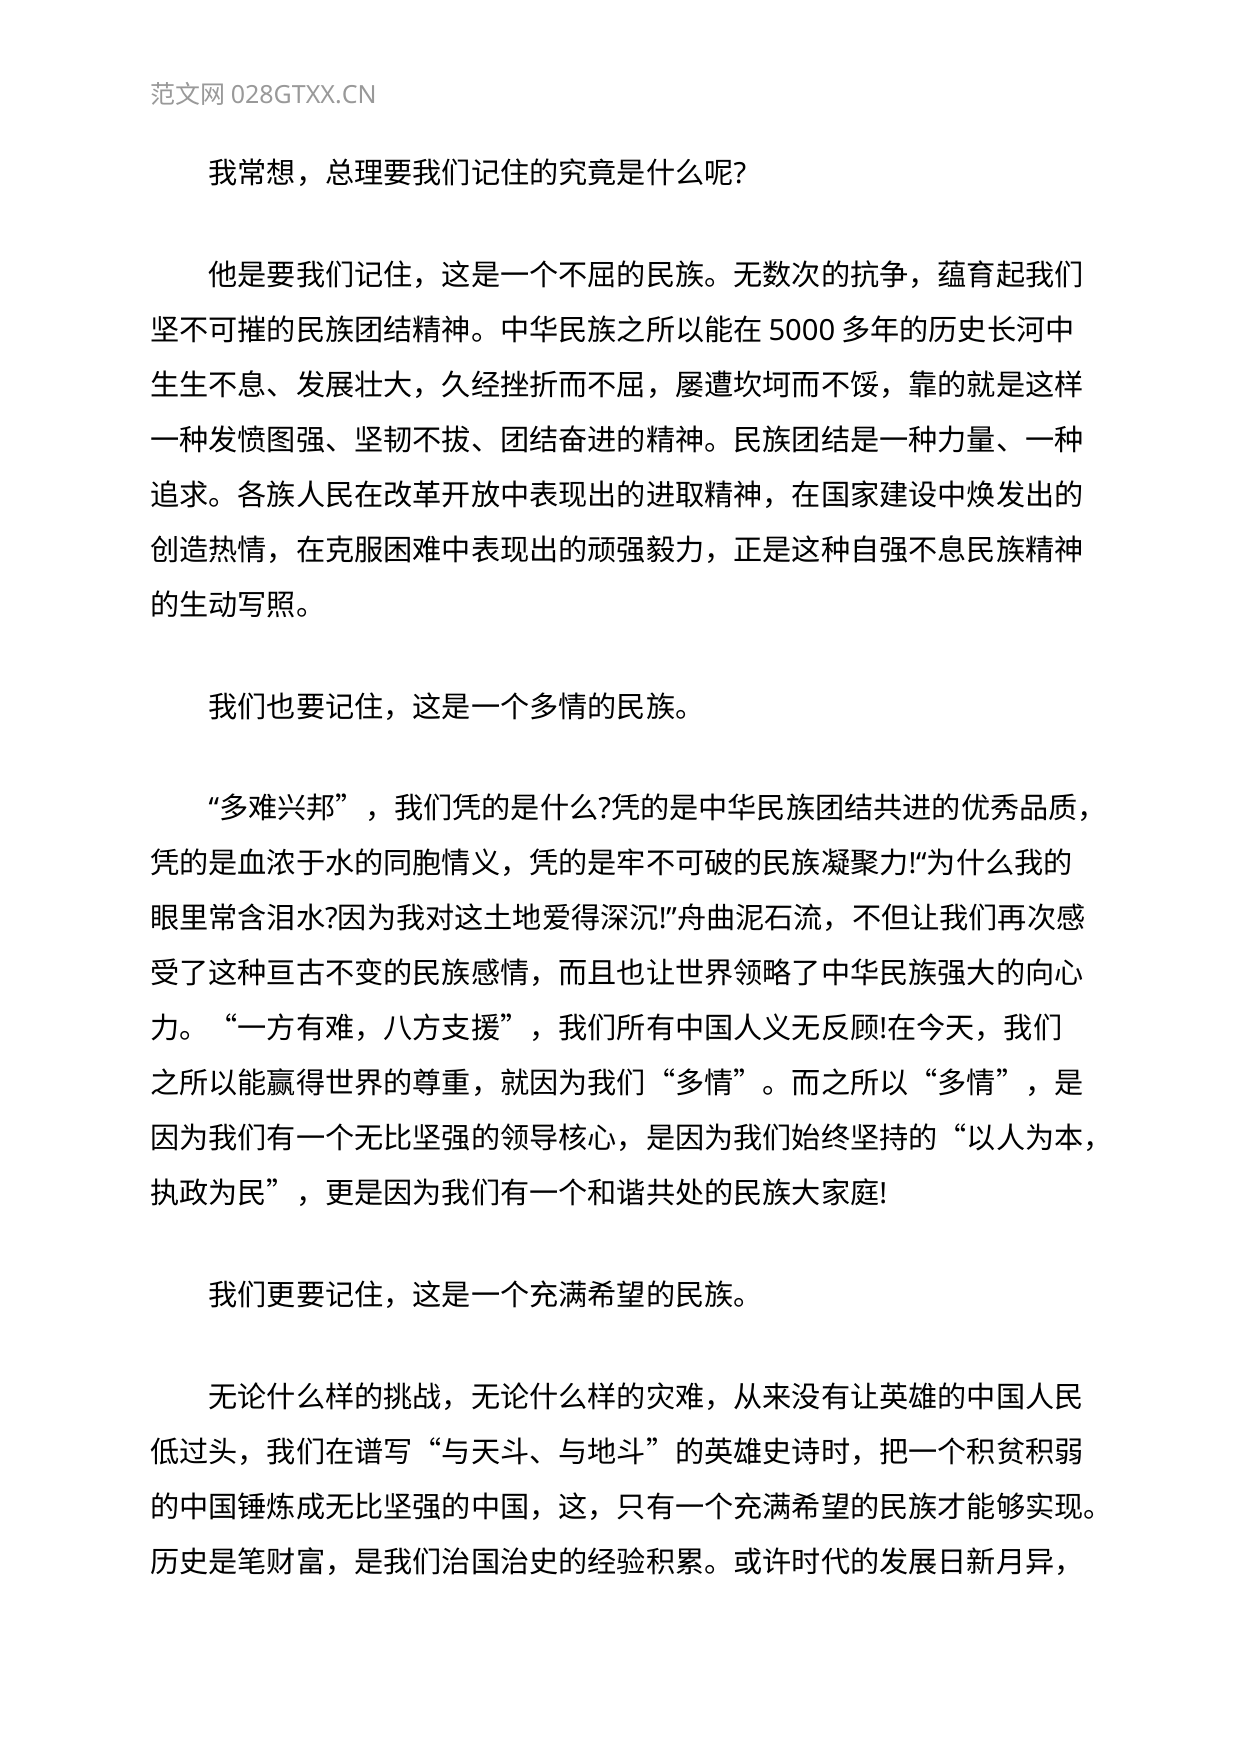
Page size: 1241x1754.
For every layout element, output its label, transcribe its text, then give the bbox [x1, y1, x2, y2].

text 我们更要记住，这是一个充满希望的民族。 [150, 1272, 1090, 1314]
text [150, 1373, 1090, 1580]
text “多难兴邦”，我们凭的是什么?凭的是中华民族团结共进的优秀品质，凭的是血浓于水的同胞情义，凭的是牢不可破的民族凝聚力!“为什么我的眼里常含泪水?因为我对这土地爱得深沉!”舟曲泥石流，不但让我们再次感受了这种亘古不变的民族感情，而且也让世界领略了中华民族强大的向心力。“一方有难，八方支援”，我们所有中国人义无反顾!在今天，我们之所以能赢得世界的尊重，就因为我们“多情”。而之所以“多情”，是因为我们有一个无比坚强的领导核心，是因为我们始终坚持的“以人为本，执政为民”，更是因为我们有一个和谐共处的民族大家庭! [150, 785, 1090, 1212]
text 我们也要记住，这是一个多情的民族。 [150, 683, 1090, 726]
text 我常想，总理要我们记住的究竟是什么呢? [150, 150, 1090, 192]
text 他是要我们记住，这是一个不屈的民族。无数次的抗争，蕴育起我们坚不可摧的民族团结精神。中华民族之所以能在5000多年的历史长河中生生不息、发展壮大，久经挫折而不屈，屡遭坎坷而不馁，靠的就是这样一种发愤图强、坚韧不拔、团结奋进的精神。民族团结是一种力量、一种追求。各族人民在改革开放中表现出的进取精神，在国家建设中焕发出的创造热情，在克服困难中表现出的顽强毅力，正是这种自强不息民族精神的生动写照。 [150, 252, 1090, 624]
